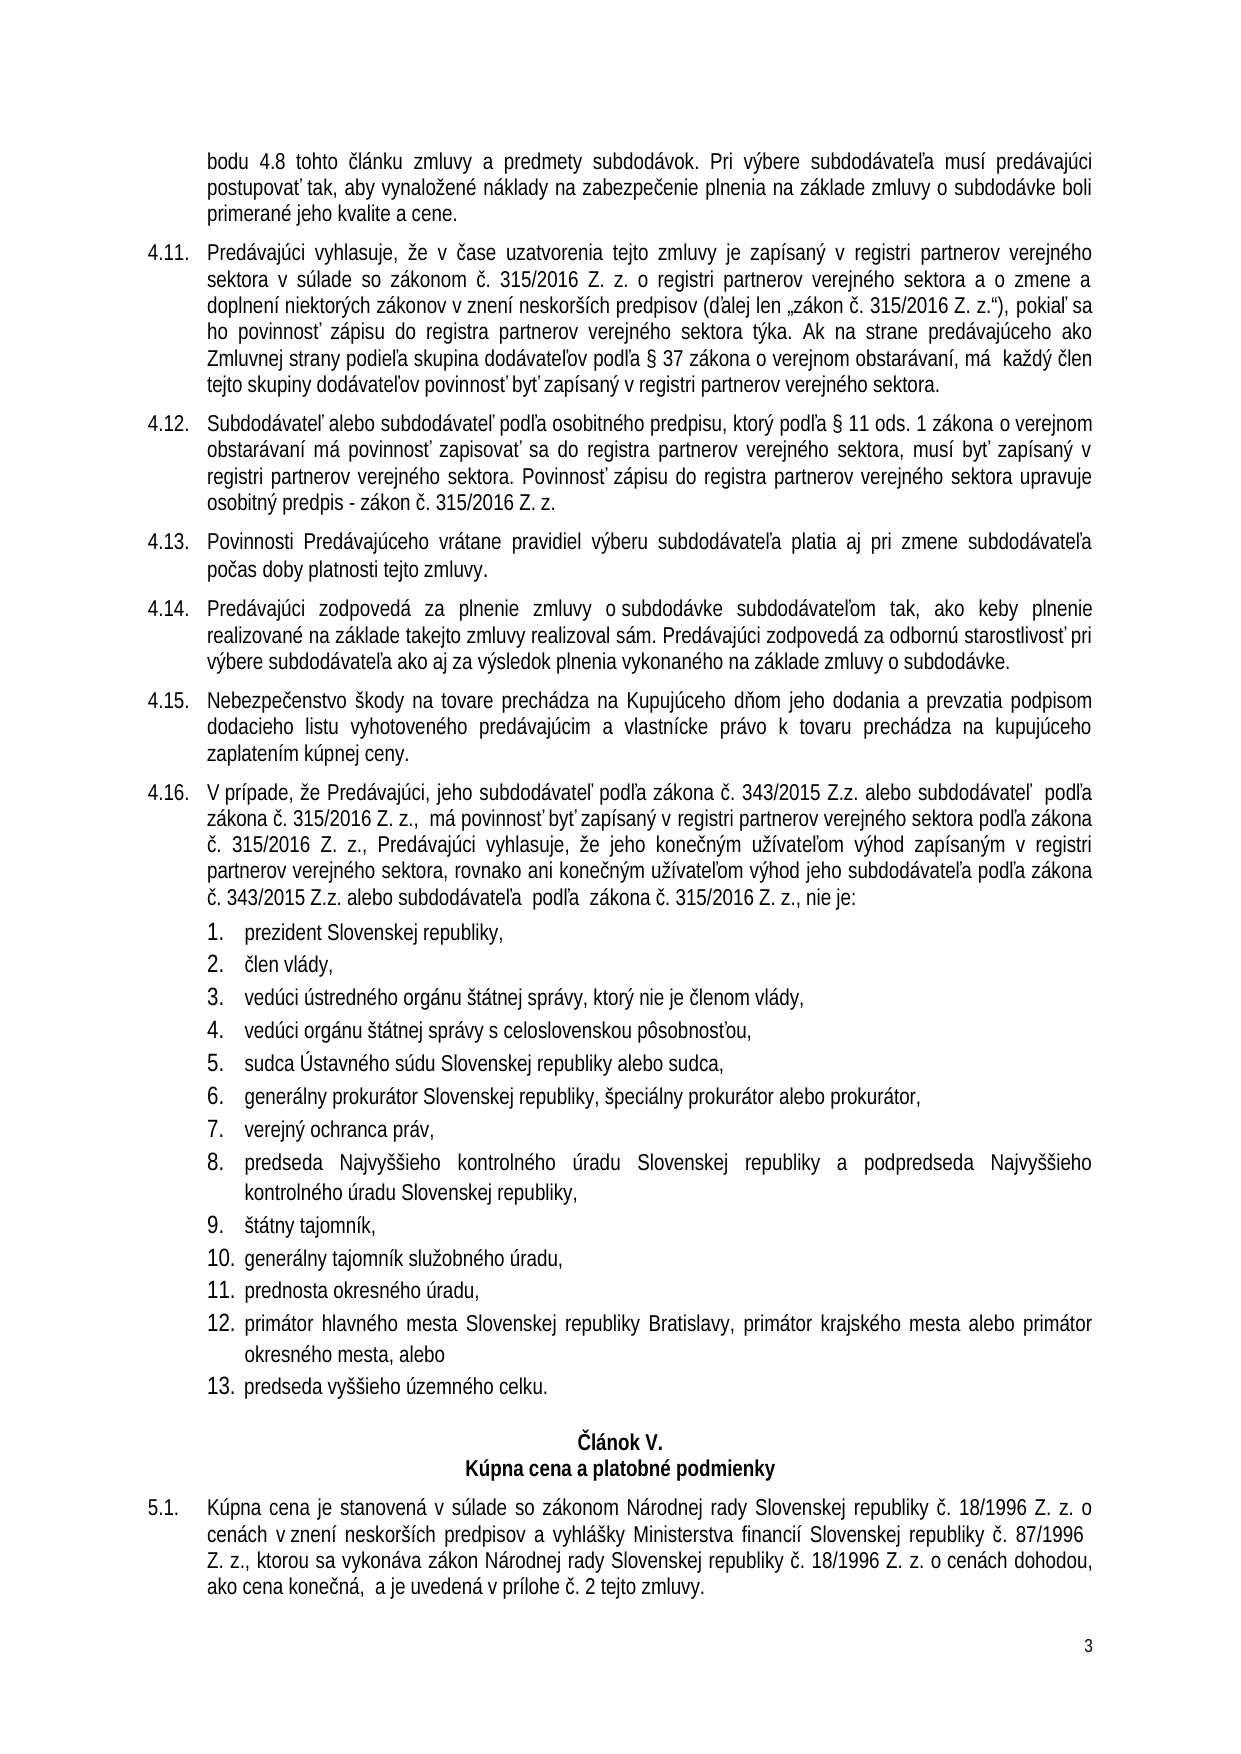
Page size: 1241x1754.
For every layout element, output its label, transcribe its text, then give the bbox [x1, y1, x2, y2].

list štátny tajomník, [207, 1209, 1092, 1238]
list Nebezpečenstvo škody na tovare prechádza na Kupujúceho dňom jeho dodania a prevzatia podpisom dodacieho listu vyhotoveného predávajúcim a vlastnícke právo k tovaru prechádza na kupujúceho zaplatením kúpnej ceny. [148, 687, 1092, 766]
list Subdodávateľ alebo subdodávateľ podľa osobitného predpisu, ktorý podľa § 11 ods. 1 zákona o verejnom obstarávaní má povinnosť zapisovať sa do registra partnerov verejného sektora, musí byť zapísaný v registri partnerov verejného sektora. Povinnosť zápisu do registra partnerov verejného sektora upravuje osobitný predpis - zákon č. 315/2016 Z. z. [148, 410, 1092, 515]
list predseda Najvyššieho kontrolného úradu Slovenskej republiky a podpredseda Najvyššieho kontrolného úradu Slovenskej republiky, [207, 1147, 1092, 1206]
list Predávajúci vyhlasuje, že v čase uzatvorenia tejto zmluvy je zapísaný v registri partnerov verejného sektora v súlade so zákonom č. 315/2016 Z. z. o registri partnerov verejného sektora a o zmene a doplnení niektorých zákonov v znení neskorších predpisov (ďalej len „zákon č. 315/2016 Z. z.“), pokiaľ sa ho povinnosť zápisu do registra partnerov verejného sektora týka. Ak na strane predávajúceho ako Zmluvnej strany podieľa skupina dodávateľov podľa § 37 zákona o verejnom obstarávaní, má každý člen tejto skupiny dodávateľov povinnosť byť zapísaný v registri partnerov verejného sektora. [148, 239, 1092, 397]
list vedúci orgánu štátnej správy s celoslovenskou pôsobnosťou, [207, 1015, 1092, 1044]
list Predávajúci zodpovedá za plnenie zmluvy o subdodávke subdodávateľom tak, ako keby plnenie realizované na základe takejto zmluvy realizoval sám. Predávajúci zodpovedá za odbornú starostlivosť pri výbere subdodávateľa ako aj za výsledok plnenia vykonaného na základe zmluvy o subdodávke. [148, 595, 1092, 674]
list prezident Slovenskej republiky, [207, 916, 1092, 945]
list prednosta okresného úradu, [207, 1275, 1092, 1304]
list Povinnosti Predávajúceho vrátane pravidiel výberu subdodávateľa platia aj pri zmene subdodávateľa počas doby platnosti tejto zmluvy. [148, 528, 1092, 583]
list V prípade, že Predávajúci, jeho subdodávateľ podľa zákona č. 343/2015 Z.z. alebo subdodávateľ podľa zákona č. 315/2016 Z. z., má povinnosť byť zapísaný v registri partnerov verejného sektora podľa zákona č. 315/2016 Z. z., Predávajúci vyhlasuje, že jeho konečným užívateľom výhod zapísaným v registri partnerov verejného sektora, rovnako ani konečným užívateľom výhod jeho subdodávateľa podľa zákona č. 343/2015 Z.z. alebo subdodávateľa podľa zákona č. 315/2016 Z. z., nie je: [148, 778, 1092, 910]
list sudca Ústavného súdu Slovenskej republiky alebo sudca, [207, 1048, 1092, 1077]
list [148, 148, 1092, 227]
text Článok V. [148, 1429, 1092, 1455]
text Kúpna cena a platobné podmienky [148, 1455, 1092, 1482]
list člen vlády, [207, 949, 1092, 978]
list verejný ochranca práv, [207, 1114, 1092, 1143]
list predseda vyššieho územného celku. [207, 1371, 1092, 1400]
list primátor hlavného mesta Slovenskej republiky Bratislavy, primátor krajského mesta alebo primátor okresného mesta, alebo [207, 1308, 1092, 1367]
list vedúci ústredného orgánu štátnej správy, ktorý nie je členom vlády, [207, 982, 1092, 1011]
list generálny tajomník služobného úradu, [207, 1242, 1092, 1271]
list Kúpna cena je stanovená v súlade so zákonom Národnej rady Slovenskej republiky č. 18/1996 Z. z. o cenách v znení neskorších predpisov a vyhlášky Ministerstva financií Slovenskej republiky č. 87/1996 Z. z., ktorou sa vykonáva zákon Národnej rady Slovenskej republiky č. 18/1996 Z. z. o cenách dohodou, ako cena konečná, a je uvedená v prílohe č. 2 tejto zmluvy. [148, 1494, 1092, 1599]
list generálny prokurátor Slovenskej republiky, špeciálny prokurátor alebo prokurátor, [207, 1081, 1092, 1110]
